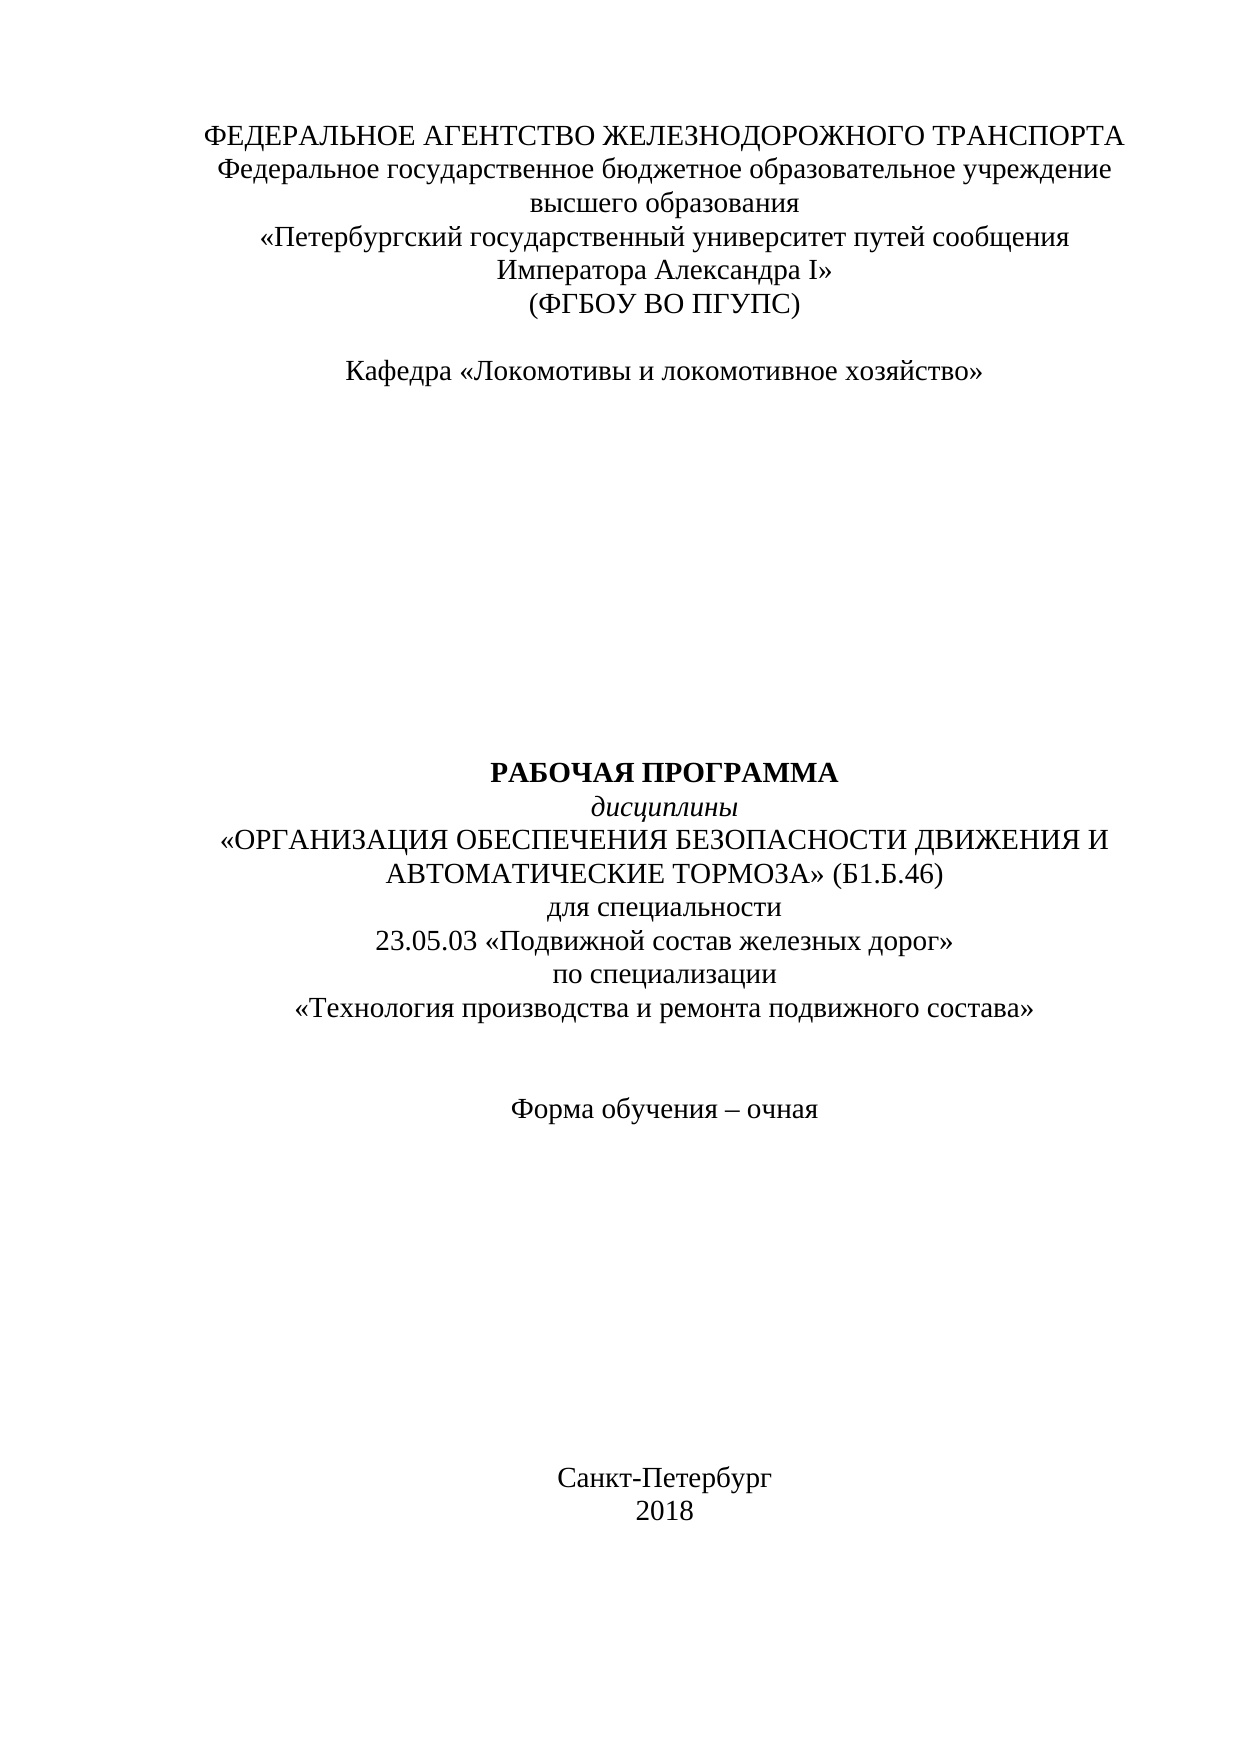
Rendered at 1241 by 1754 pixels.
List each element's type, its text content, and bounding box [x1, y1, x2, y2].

text Санкт-Петербург [177, 1460, 1152, 1493]
text ФЕДЕРАЛЬНОЕ АГЕНТСТВО ЖЕЛЕЗНОДОРОЖНОГО ТРАНСПОРТА [177, 118, 1152, 152]
text для специальности [177, 889, 1152, 923]
text по специализации [177, 957, 1152, 990]
text 23.05.03 «Подвижной состав железных дорог» [177, 923, 1152, 957]
text Федеральное государственное бюджетное образовательное учреждение высшего образования [177, 152, 1152, 219]
text дисциплины [177, 789, 1152, 822]
text «Петербургский государственный университет путей сообщения [177, 219, 1152, 252]
text «Организация обеспечения безопасности движения и автоматические тормоза» (Б1.Б.46) [177, 822, 1152, 889]
text Кафедра «Локомотивы и локомотивное хозяйство» [177, 353, 1152, 386]
text Форма обучения – очная [177, 1091, 1152, 1124]
text «Технология производства и ремонта подвижного состава» [177, 990, 1152, 1024]
text (ФГБОУ ВО ПГУПС) [177, 286, 1152, 319]
text РАБОЧАЯ ПРОГРАММА [177, 755, 1152, 789]
text 2018 [177, 1493, 1152, 1527]
text Императора Александра I» [177, 252, 1152, 286]
